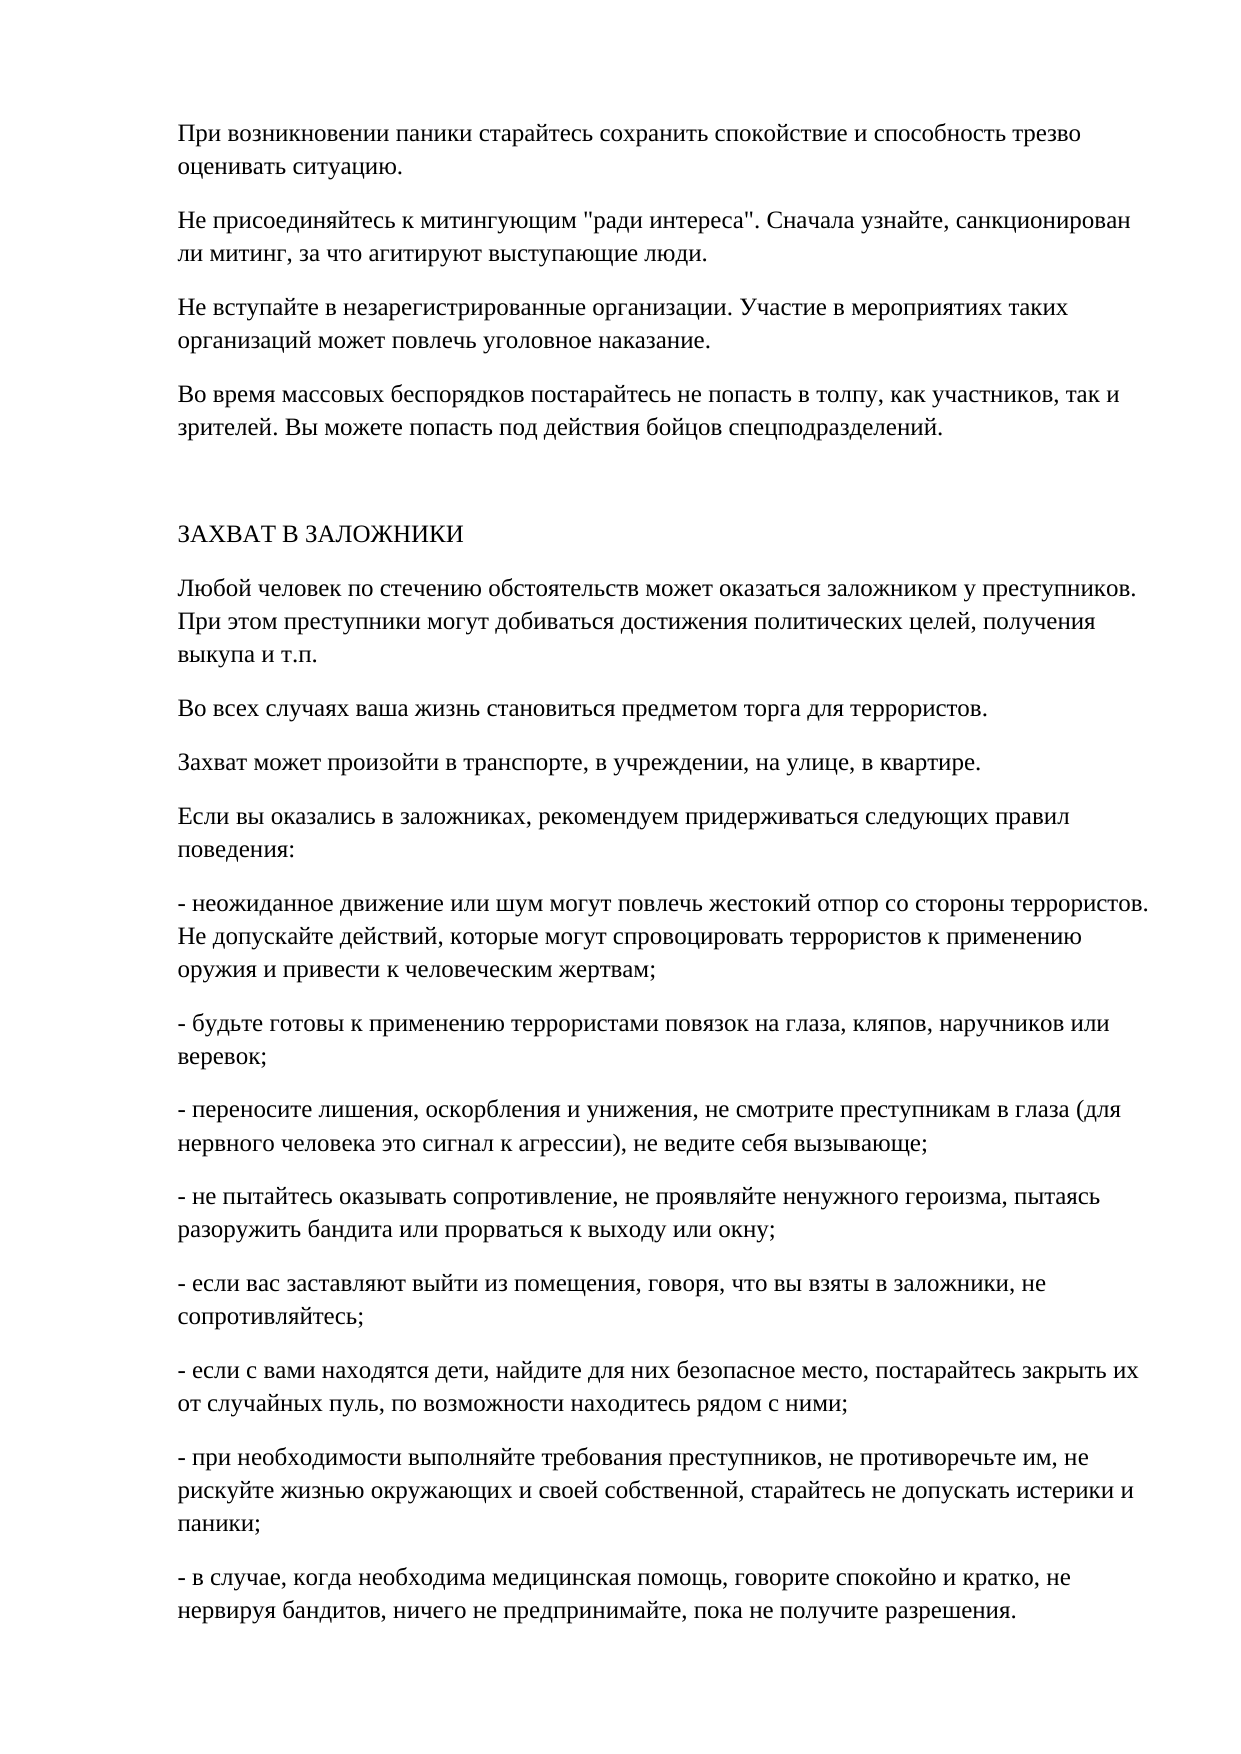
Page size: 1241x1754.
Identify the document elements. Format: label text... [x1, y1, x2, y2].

text - переносите лишения, оскорбления и унижения, не смотрите преступникам в глаза (для нервного человека это сигнал к агрессии), не ведите себя вызывающе; [177, 1094, 1152, 1156]
text Любой человек по стечению обстоятельств может оказаться заложником у преступников. При этом преступники могут добиваться достижения политических целей, получения выкупа и т.п. [177, 573, 1152, 668]
text Не присоединяйтесь к митингующим "ради интереса". Сначала узнайте, санкционирован ли митинг, за что агитируют выступающие люди. [177, 205, 1152, 267]
text - будьте готовы к применению террористами повязок на глаза, кляпов, наручников или веревок; [177, 1008, 1152, 1069]
text Во всех случаях ваша жизнь становиться предметом торга для террористов. [177, 693, 1152, 722]
text - при необходимости выполняйте требования преступников, не противоречьте им, не рискуйте жизнью окружающих и своей собственной, старайтесь не допускать истерики и паники; [177, 1442, 1152, 1537]
text - если вас заставляют выйти из помещения, говоря, что вы взяты в заложники, не сопротивляйтесь; [177, 1268, 1152, 1330]
text Во время массовых беспорядков постарайтесь не попасть в толпу, как участников, так и зрителей. Вы можете попасть под действия бойцов спецподразделений. [177, 379, 1152, 441]
text - не пытайтесь оказывать сопротивление, не проявляйте ненужного героизма, пытаясь разоружить бандита или прорваться к выходу или окну; [177, 1181, 1152, 1243]
text Если вы оказались в заложниках, рекомендуем придерживаться следующих правил поведения: [177, 801, 1152, 863]
text ЗАХВАТ В ЗАЛОЖНИКИ [177, 519, 1152, 548]
text - в случае, когда необходима медицинская помощь, говорите спокойно и кратко, не нервируя бандитов, ничего не предпринимайте, пока не получите разрешения. [177, 1562, 1152, 1624]
text Не вступайте в незарегистрированные организации. Участие в мероприятиях таких организаций может повлечь уголовное наказание. [177, 292, 1152, 354]
text Захват может произойти в транспорте, в учреждении, на улице, в квартире. [177, 747, 1152, 776]
text - если с вами находятся дети, найдите для них безопасное место, постарайтесь закрыть их от случайных пуль, по возможности находитесь рядом с ними; [177, 1355, 1152, 1417]
text - неожиданное движение или шум могут повлечь жестокий отпор со стороны террористов. Не допускайте действий, которые могут спровоцировать террористов к применению оружия и привести к человеческим жертвам; [177, 888, 1152, 983]
text При возникновении паники старайтесь сохранить спокойствие и способность трезво оценивать ситуацию. [177, 118, 1152, 180]
